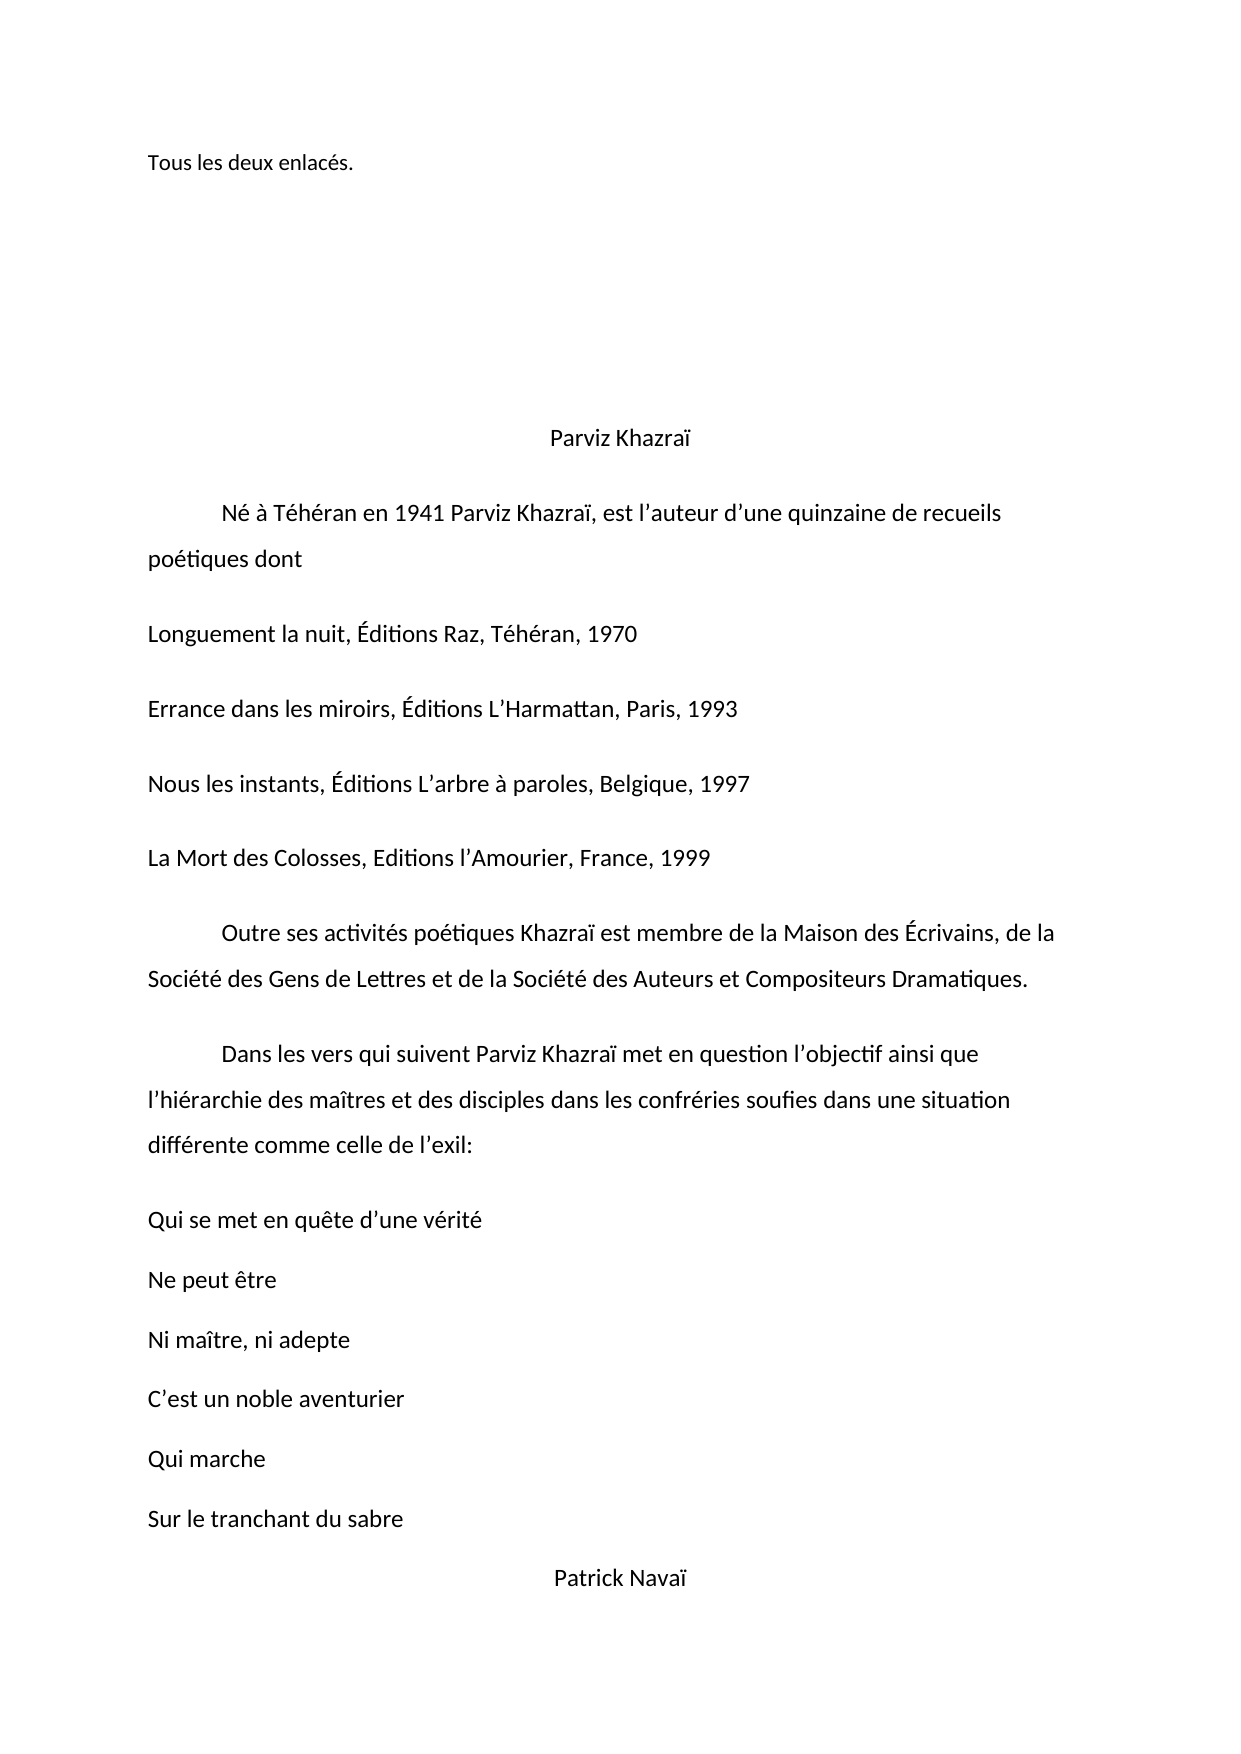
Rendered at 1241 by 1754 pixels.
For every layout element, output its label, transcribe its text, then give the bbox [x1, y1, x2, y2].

text Sur le tranchant du sabre [148, 1503, 1093, 1533]
text Né à Téhéran en 1941 Parviz Khazraï, est l’auteur d’une quinzaine de recueils poétiques dont [148, 497, 1093, 573]
text Ni maître, ni adepte [148, 1324, 1093, 1354]
text Ne peut être [148, 1264, 1093, 1295]
text Errance dans les miroirs, Éditions L’Harmattan, Paris, 1993 [148, 693, 1093, 723]
text C’est un noble aventurier [148, 1383, 1093, 1414]
text Parviz Khazraï [148, 422, 1093, 453]
text Qui se met en quête d’une vérité [148, 1204, 1093, 1235]
text Dans les vers qui suivent Parviz Khazraï met en question l’objectif ainsi que l’hiérarchie des maîtres et des disciples dans les confréries soufies dans une situation différente comme celle de l’exil: [148, 1038, 1093, 1160]
text La Mort des Colosses, Editions l’Amourier, France, 1999 [148, 843, 1093, 873]
text Nous les instants, Éditions L’arbre à paroles, Belgique, 1997 [148, 768, 1093, 798]
text Tous les deux enlacés. [148, 148, 1093, 176]
text Qui marche [148, 1443, 1093, 1474]
text Longuement la nuit, Éditions Raz, Téhéran, 1970 [148, 618, 1093, 648]
text Outre ses activités poétiques Khazraï est membre de la Maison des Écrivains, de la Société des Gens de Lettres et de la Société des Auteurs et Compositeurs Dramatiques. [148, 917, 1093, 994]
text Patrick Navaï [148, 1563, 1093, 1593]
